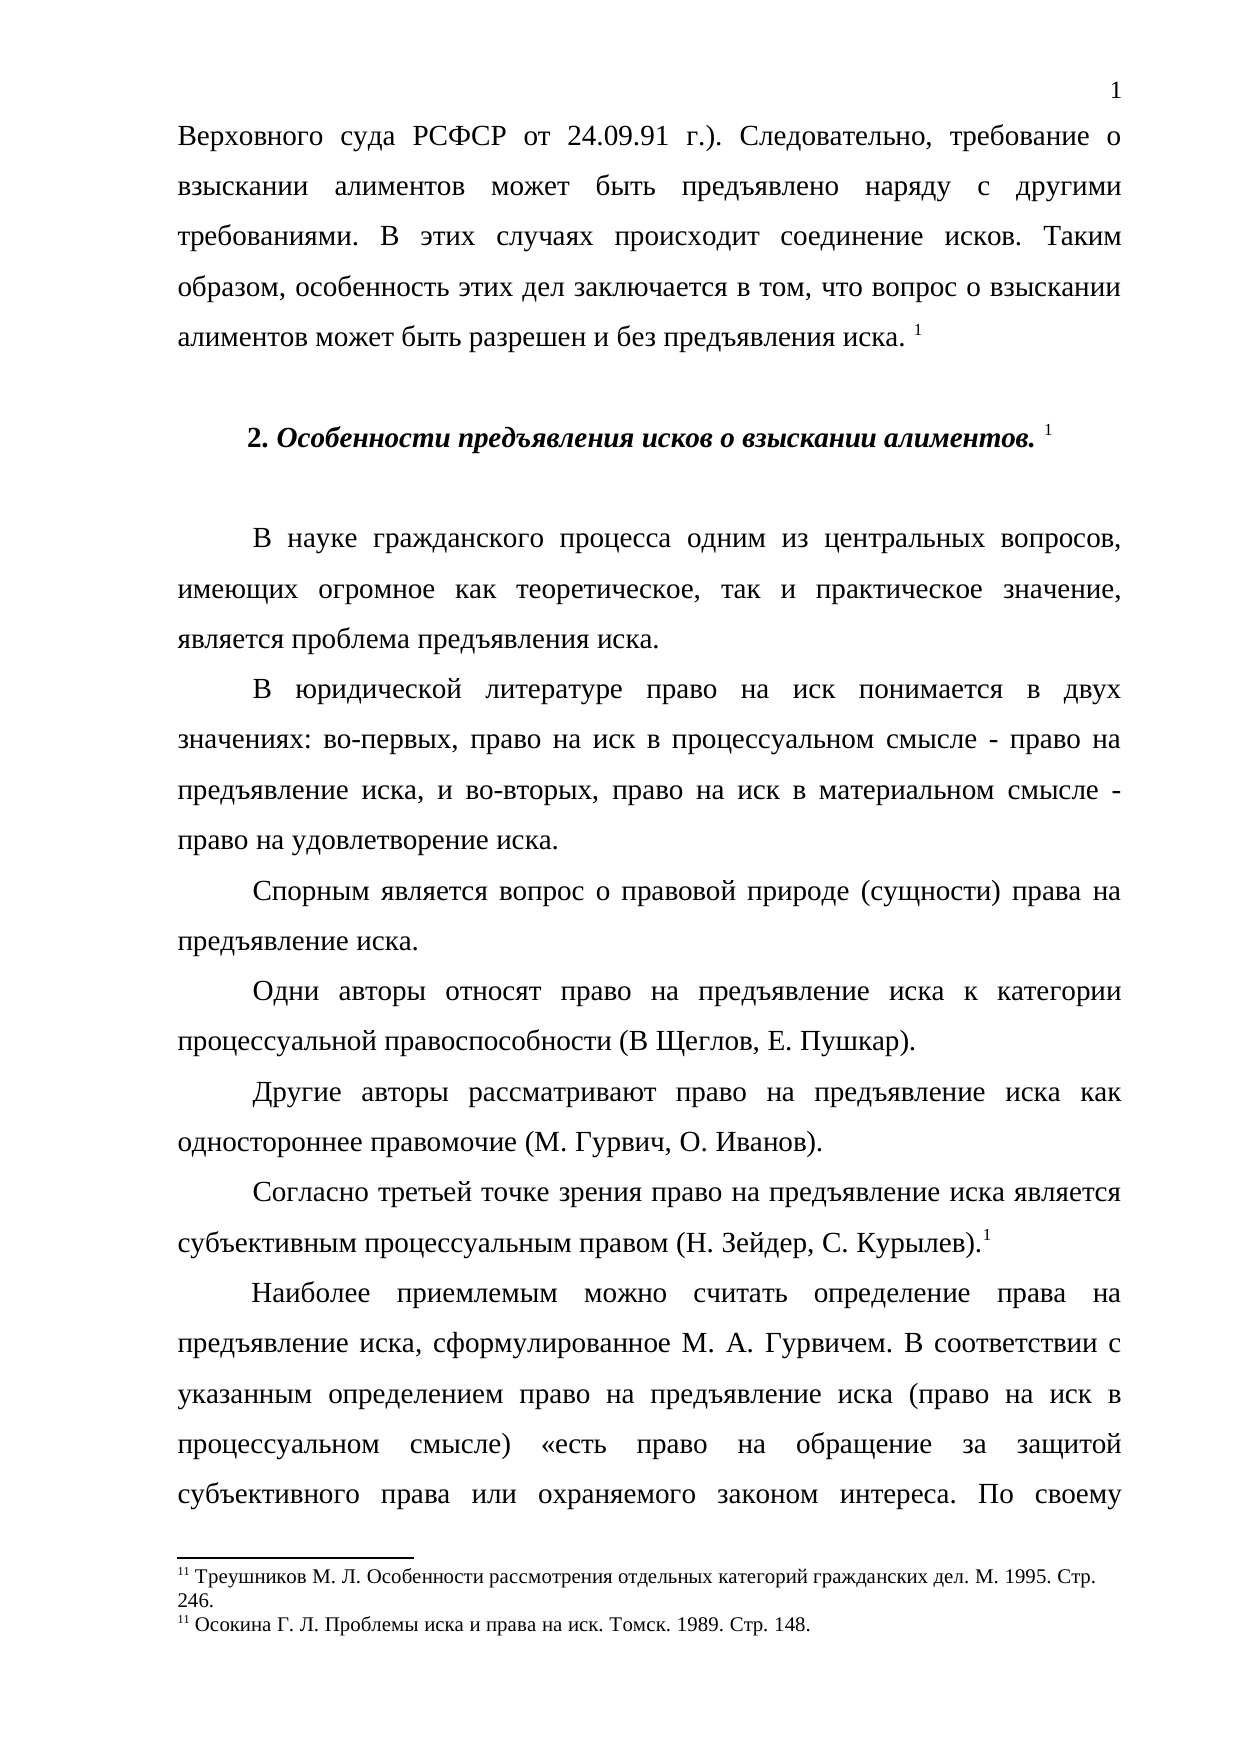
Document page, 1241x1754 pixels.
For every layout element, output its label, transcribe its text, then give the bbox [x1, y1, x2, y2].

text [177, 118, 1122, 353]
text Согласно третьей точке зрения право на предъявление иска является субъективным процессуальным правом (Н. Зейдер, С. Курылев).1 [177, 1175, 1122, 1258]
text Другие авторы рассматривают право на предъявление иска как одностороннее правомочие (М. Гурвич, О. Иванов). [177, 1074, 1122, 1158]
text В юридической литературе право на иск понимается в двух значениях: во-первых, право на иск в процессуальном смысле - право на предъявление иска, и во-вторых, право на иск в материальном смысле - право на удовлетворение иска. [177, 672, 1122, 856]
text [177, 1275, 1122, 1510]
text Одни авторы относят право на предъявление иска к категории процессуальной правоспособности (В Щеглов, Е. Пушкар). [177, 973, 1122, 1057]
text Спорным является вопрос о правовой природе (сущности) права на предъявление иска. [177, 873, 1122, 957]
text 2. Особенности предъявления исков о взыскании алиментов. 1 [177, 420, 1122, 453]
text В науке гражданского процесса одним из центральных вопросов, имеющих огромное как теоретическое, так и практическое значение, является проблема предъявления иска. [177, 521, 1122, 655]
